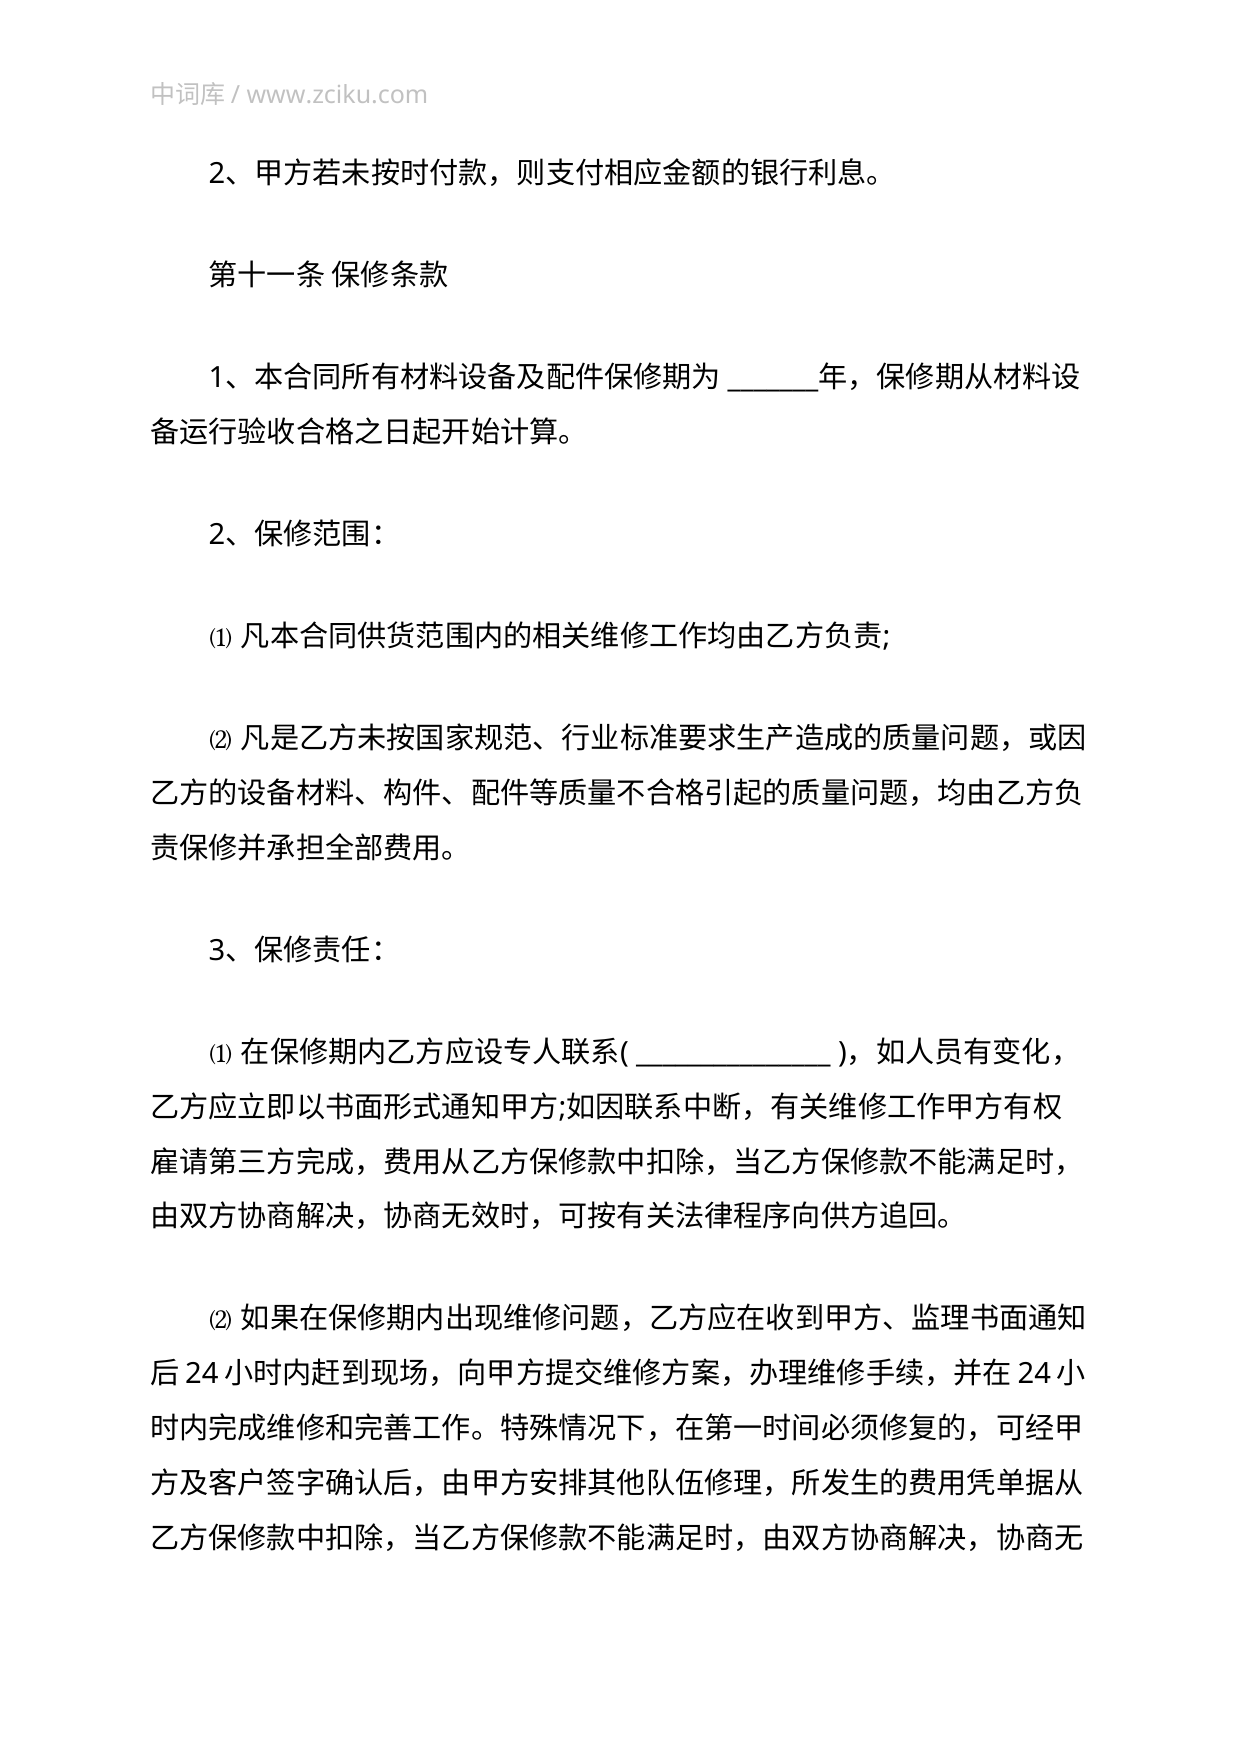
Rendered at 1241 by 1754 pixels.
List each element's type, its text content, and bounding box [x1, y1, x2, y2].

text ⑴ 凡本合同供货范围内的相关维修工作均由乙方负责; [150, 612, 1090, 655]
text 2、甲方若未按时付款，则支付相应金额的银行利息。 [150, 150, 1090, 192]
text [150, 1295, 1090, 1557]
text 3、保修责任： [150, 926, 1090, 968]
text 第十一条 保修条款 [150, 252, 1090, 294]
text ⑴ 在保修期内乙方应设专人联系( _______________ )，如人员有变化，乙方应立即以书面形式通知甲方;如因联系中断，有关维修工作甲方有权雇请第三方完成，费用从乙方保修款中扣除，当乙方保修款不能满足时，由双方协商解决，协商无效时，可按有关法律程序向供方追回。 [150, 1028, 1090, 1235]
text ⑵ 凡是乙方未按国家规范、行业标准要求生产造成的质量问题，或因乙方的设备材料、构件、配件等质量不合格引起的质量问题，均由乙方负责保修并承担全部费用。 [150, 714, 1090, 867]
text 2、保修范围： [150, 511, 1090, 553]
text 1、本合同所有材料设备及配件保修期为 _______年，保修期从材料设备运行验收合格之日起开始计算。 [150, 354, 1090, 451]
